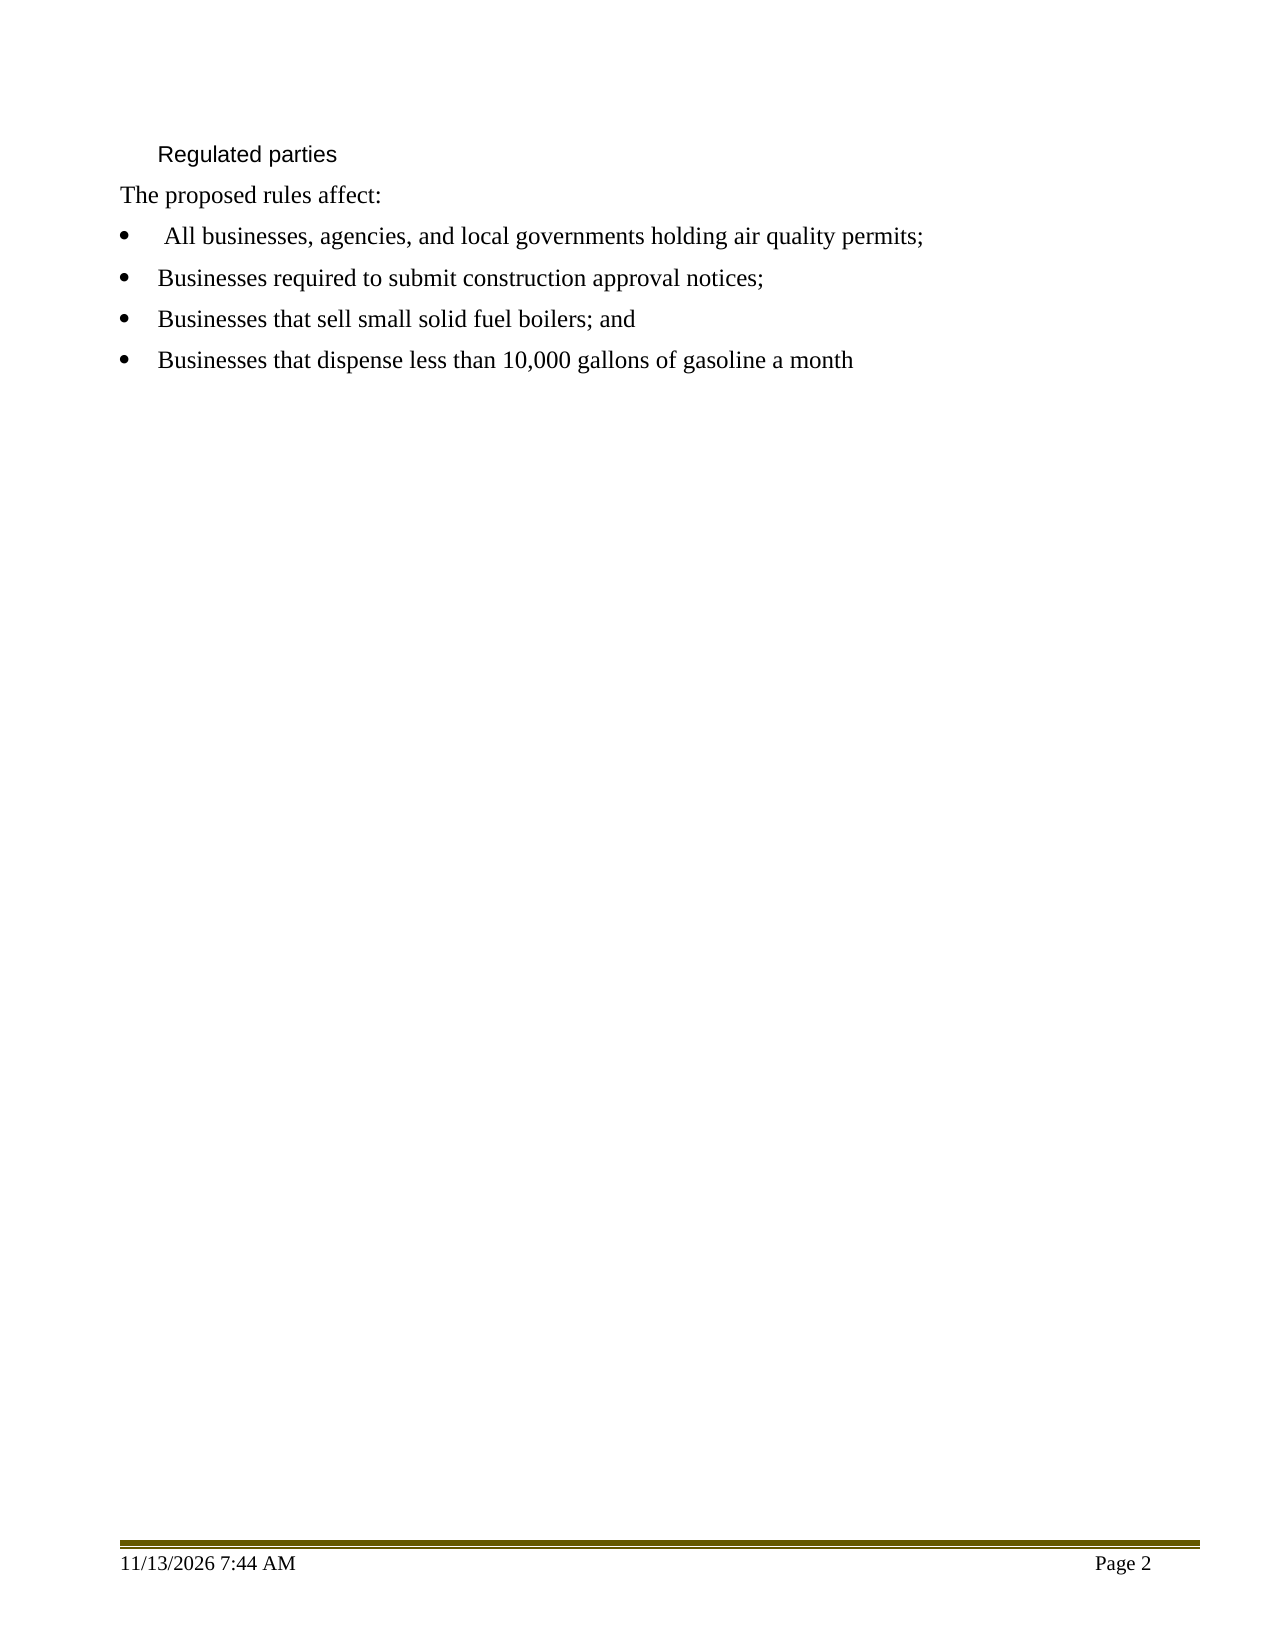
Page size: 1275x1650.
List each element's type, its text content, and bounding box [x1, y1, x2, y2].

text The proposed rules affect: [120, 180, 1200, 209]
text Regulated parties [157, 141, 1142, 168]
list Businesses that dispense less than 10,000 gallons of gasoline a month [120, 345, 1200, 374]
list Businesses that sell small solid fuel boilers; and [120, 304, 1200, 333]
list All businesses, agencies, and local governments holding air quality permits; [120, 221, 1200, 250]
list Businesses required to submit construction approval notices; [120, 263, 1200, 291]
